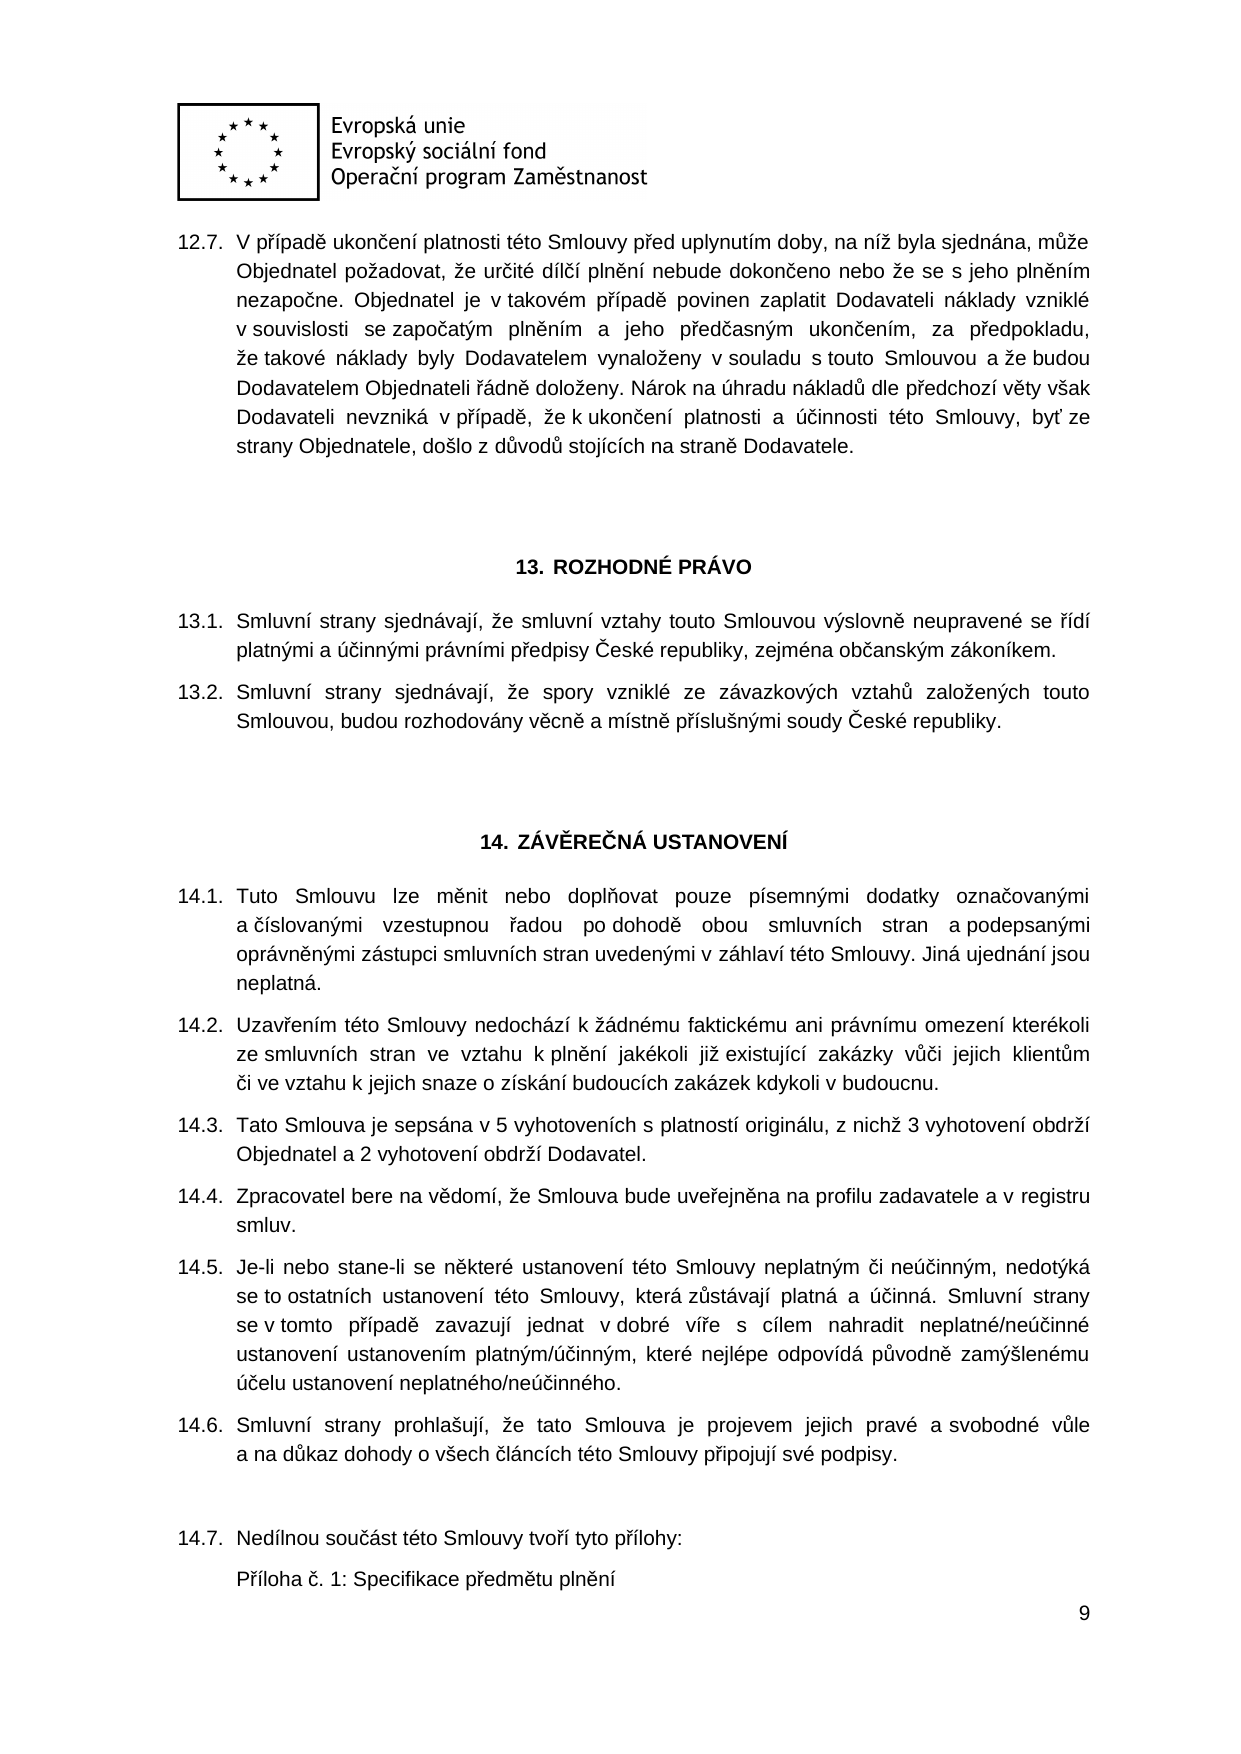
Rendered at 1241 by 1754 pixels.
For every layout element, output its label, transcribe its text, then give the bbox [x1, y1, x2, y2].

list Nedílnou součást této Smlouvy tvoří tyto přílohy: [177, 1520, 1090, 1549]
list Smluvní strany sjednávají, že smluvní vztahy touto Smlouvou výslovně neupravené se řídí platnými a účinnými právními předpisy České republiky, zejména občanským zákoníkem. [177, 603, 1090, 662]
subtitle Závěrečná ustanovení [177, 824, 1090, 853]
list Je-li nebo stane-li se některé ustanovení této Smlouvy neplatným či neúčinným, nedotýká se to ostatních ustanovení této Smlouvy, která zůstávají platná a účinná. Smluvní strany se v tomto případě zavazují jednat v dobré víře s cílem nahradit neplatné/neúčinné ustanovení ustanovením platným/účinným, které nejlépe odpovídá původně zamýšlenému účelu ustanovení neplatného/neúčinného. [177, 1249, 1090, 1395]
list Tuto Smlouvu lze měnit nebo doplňovat pouze písemnými dodatky označovanými a číslovanými vzestupnou řadou po dohodě obou smluvních stran a podepsanými oprávněnými zástupci smluvních stran uvedenými v záhlaví této Smlouvy. Jiná ujednání jsou neplatná. [177, 878, 1090, 995]
list Uzavřením této Smlouvy nedochází k žádnému faktickému ani právnímu omezení kterékoli ze smluvních stran ve vztahu k plnění jakékoli již existující zakázky vůči jejich klientům či ve vztahu k jejich snaze o získání budoucích zakázek kdykoli v budoucnu. [177, 1008, 1090, 1095]
subtitle Rozhodné právo [177, 549, 1090, 578]
list Smluvní strany prohlašují, že tato Smlouva je projevem jejich pravé a svobodné vůle a na důkaz dohody o všech článcích této Smlouvy připojují své podpisy. [177, 1408, 1090, 1466]
list Smluvní strany sjednávají, že spory vzniklé ze závazkových vztahů založených touto Smlouvou, budou rozhodovány věcně a místně příslušnými soudy České republiky. [177, 674, 1090, 733]
list V případě ukončení platnosti této Smlouvy před uplynutím doby, na níž byla sjednána, může Objednatel požadovat, že určité dílčí plnění nebude dokončeno nebo že se s jeho plněním nezapočne. Objednatel je v takovém případě povinen zaplatit Dodavateli náklady vzniklé v souvislosti se započatým plněním a jeho předčasným ukončením, za předpokladu, že takové náklady byly Dodavatelem vynaloženy v souladu s touto Smlouvou a že budou Dodavatelem Objednateli řádně doloženy. Nárok na úhradu nákladů dle předchozí věty však Dodavateli nevzniká v případě, že k ukončení platnosti a účinnosti této Smlouvy, byť ze strany Objednatele, došlo z důvodů stojících na straně Dodavatele. [177, 224, 1090, 458]
list Zpracovatel bere na vědomí, že Smlouva bude uveřejněna na profilu zadavatele a v registru smluv. [177, 1178, 1090, 1237]
picture [177, 103, 648, 201]
list Tato Smlouva je sepsána v 5 vyhotoveních s platností originálu, z nichž 3 vyhotovení obdrží Objednatel a 2 vyhotovení obdrží Dodavatel. [177, 1108, 1090, 1166]
text Příloha č. 1: Specifikace předmětu plnění [236, 1562, 1090, 1591]
